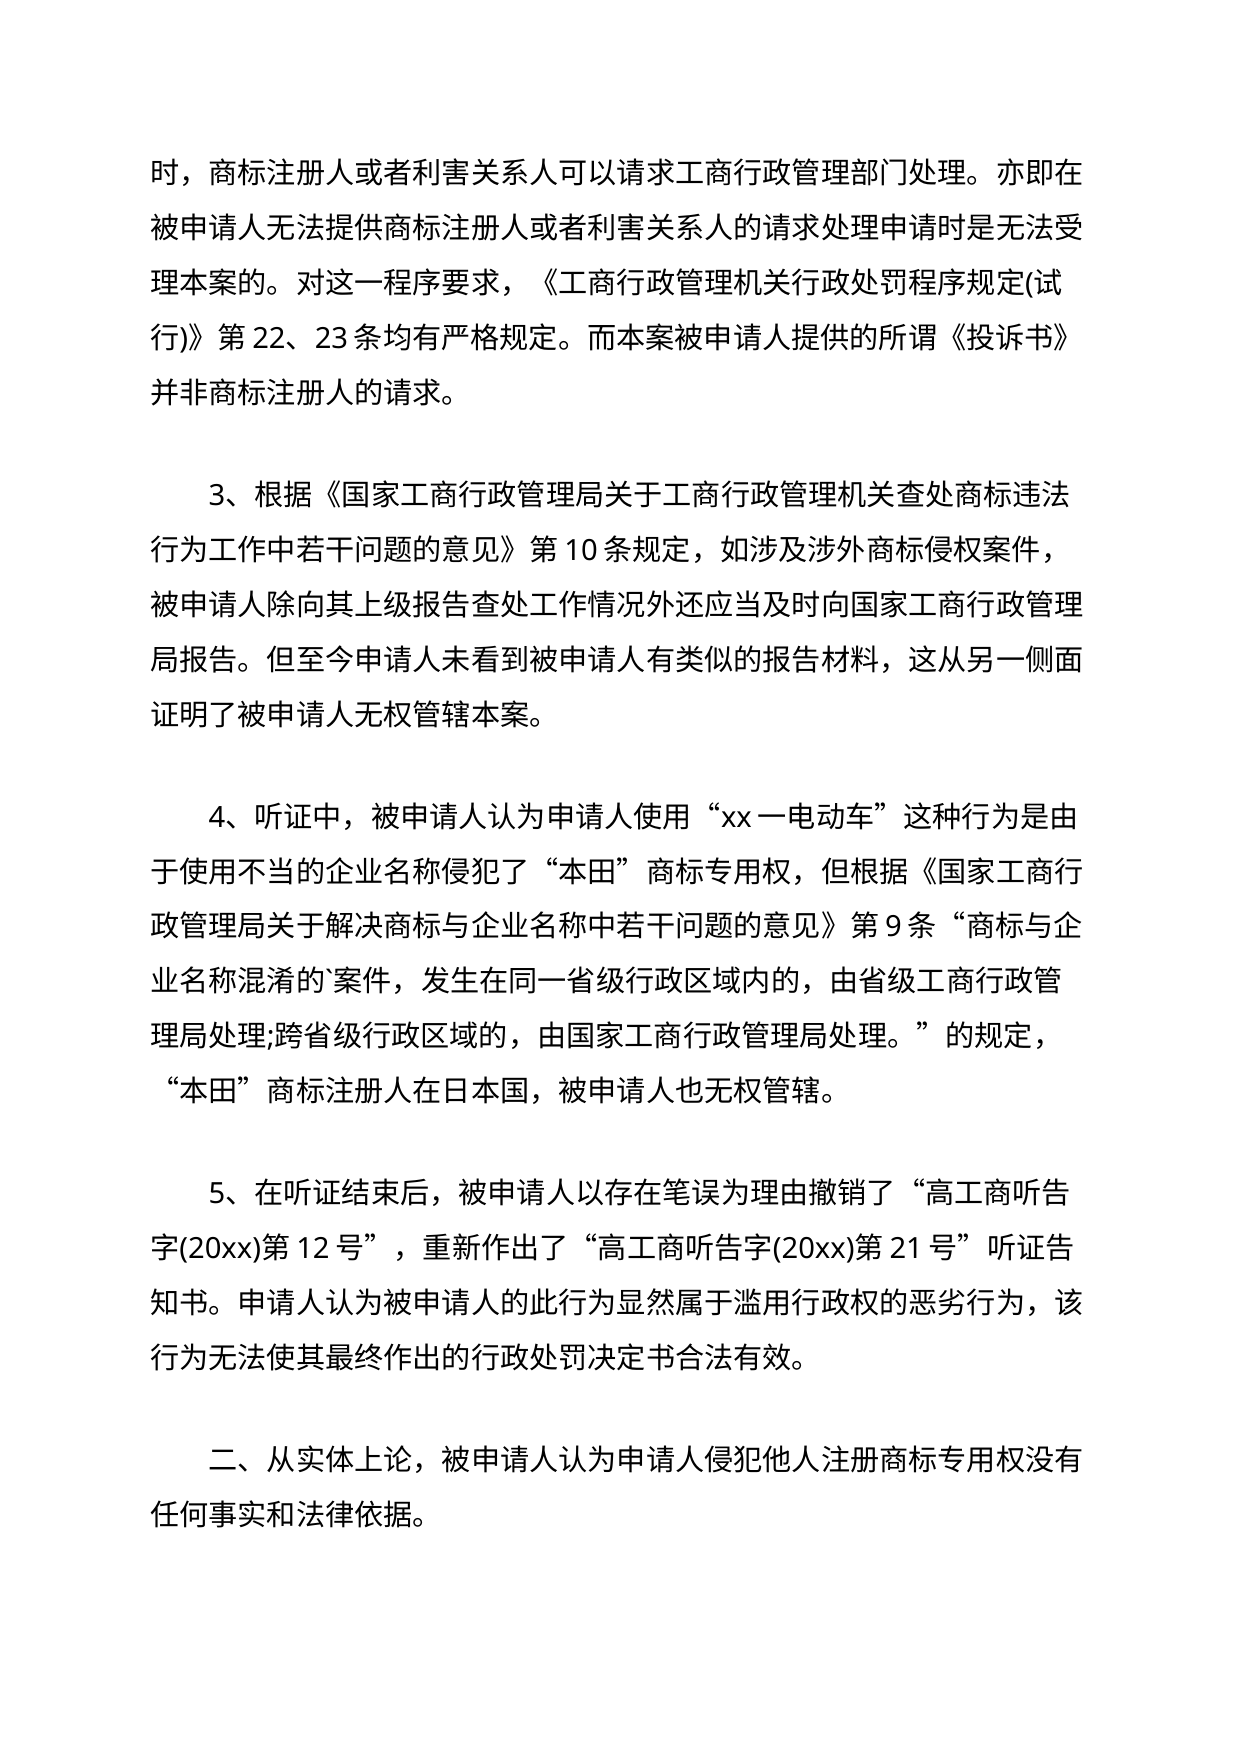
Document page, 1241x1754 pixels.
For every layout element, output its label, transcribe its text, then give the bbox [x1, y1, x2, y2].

text 5、在听证结束后，被申请人以存在笔误为理由撤销了“高工商听告字(20xx)第12号”，重新作出了“高工商听告字(20xx)第21号”听证告知书。申请人认为被申请人的此行为显然属于滥用行政权的恶劣行为，该行为无法使其最终作出的行政处罚决定书合法有效。 [150, 1170, 1090, 1377]
text 二、从实体上论，被申请人认为申请人侵犯他人注册商标专用权没有任何事实和法律依据。 [150, 1436, 1090, 1534]
text 3、根据《国家工商行政管理局关于工商行政管理机关查处商标违法行为工作中若干问题的意见》第10条规定，如涉及涉外商标侵权案件，被申请人除向其上级报告查处工作情况外还应当及时向国家工商行政管理局报告。但至今申请人未看到被申请人有类似的报告材料，这从另一侧面证明了被申请人无权管辖本案。 [150, 472, 1090, 734]
text 4、听证中，被申请人认为申请人使用“xx一电动车”这种行为是由于使用不当的企业名称侵犯了“本田”商标专用权，但根据《国家工商行政管理局关于解决商标与企业名称中若干问题的意见》第9条“商标与企业名称混淆的`案件，发生在同一省级行政区域内的，由省级工商行政管理局处理;跨省级行政区域的，由国家工商行政管理局处理。”的规定，“本田”商标注册人在日本国，被申请人也无权管辖。 [150, 793, 1090, 1110]
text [150, 150, 1090, 412]
